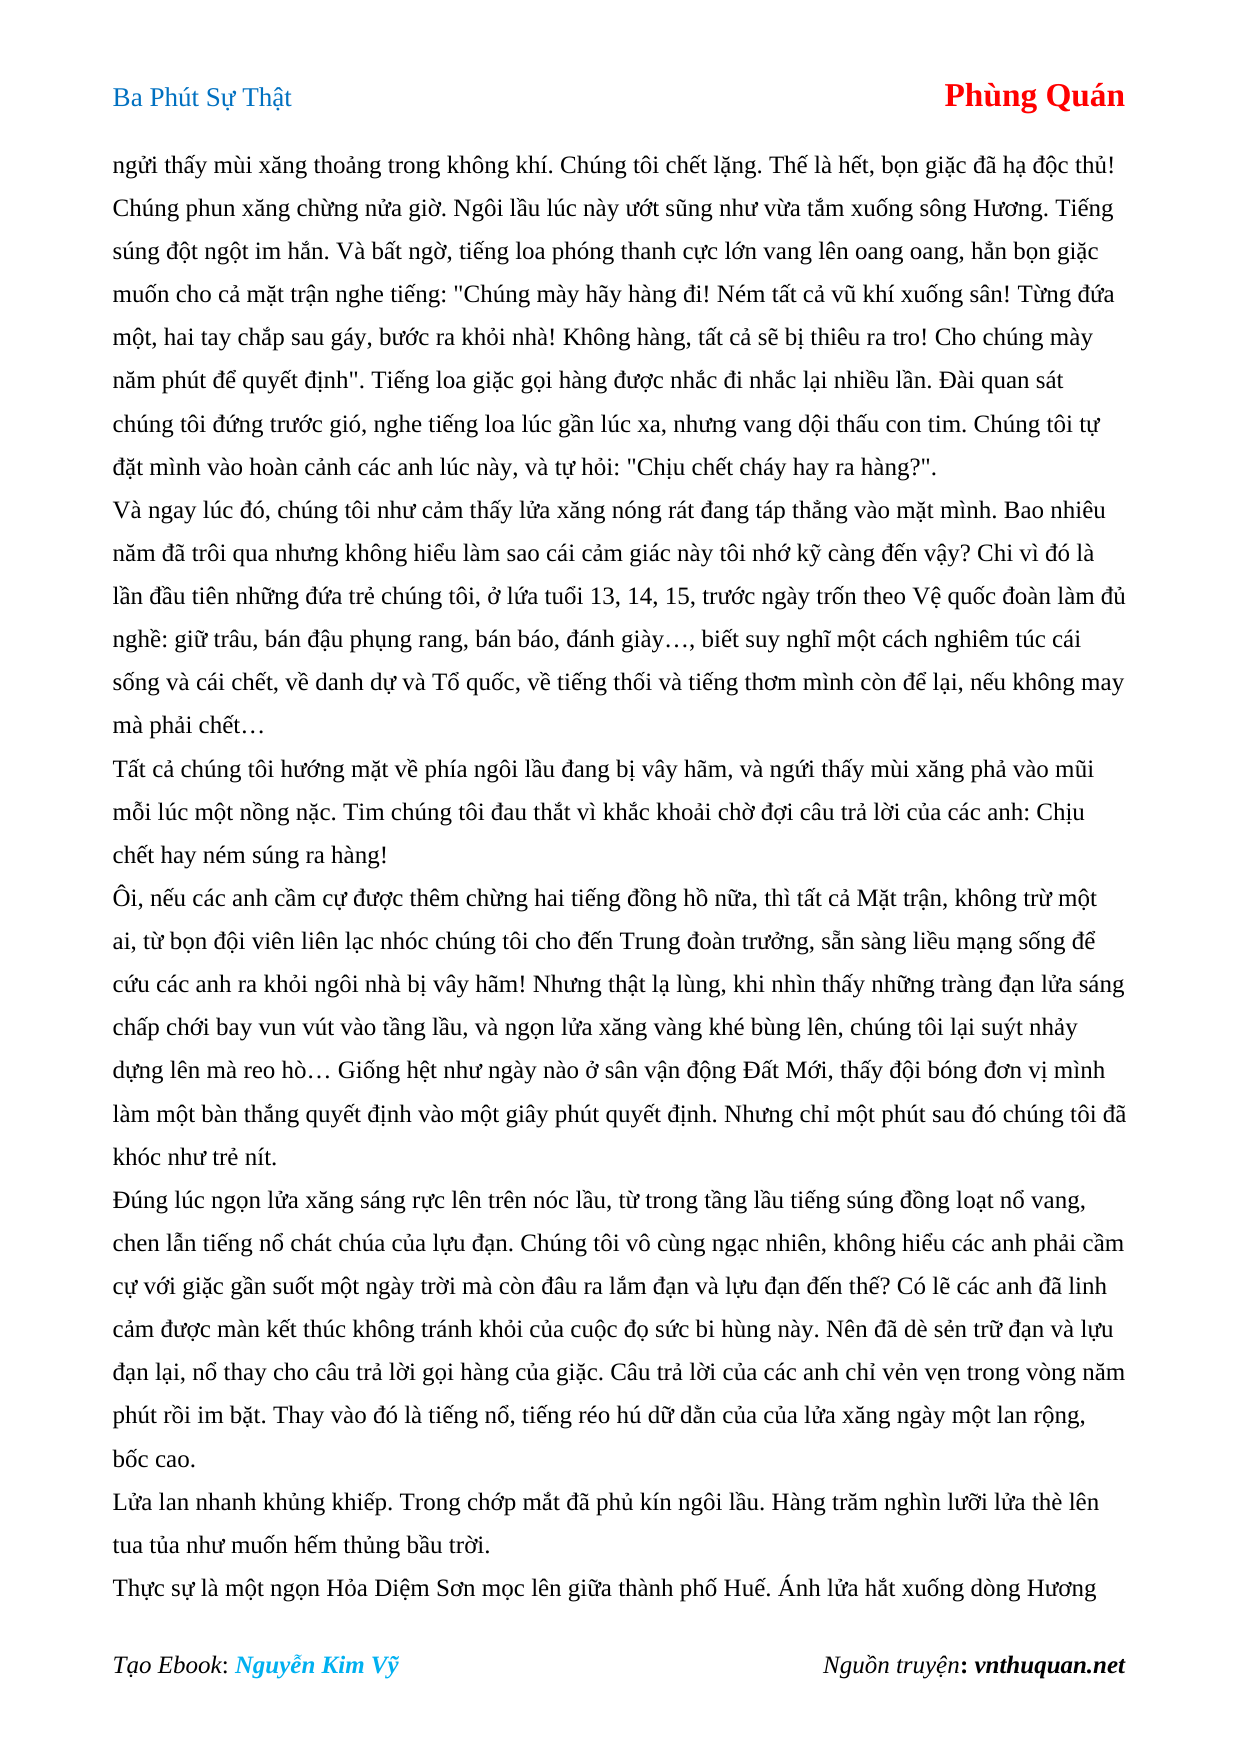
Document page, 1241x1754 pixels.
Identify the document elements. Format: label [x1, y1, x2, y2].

text [112, 150, 1128, 1602]
